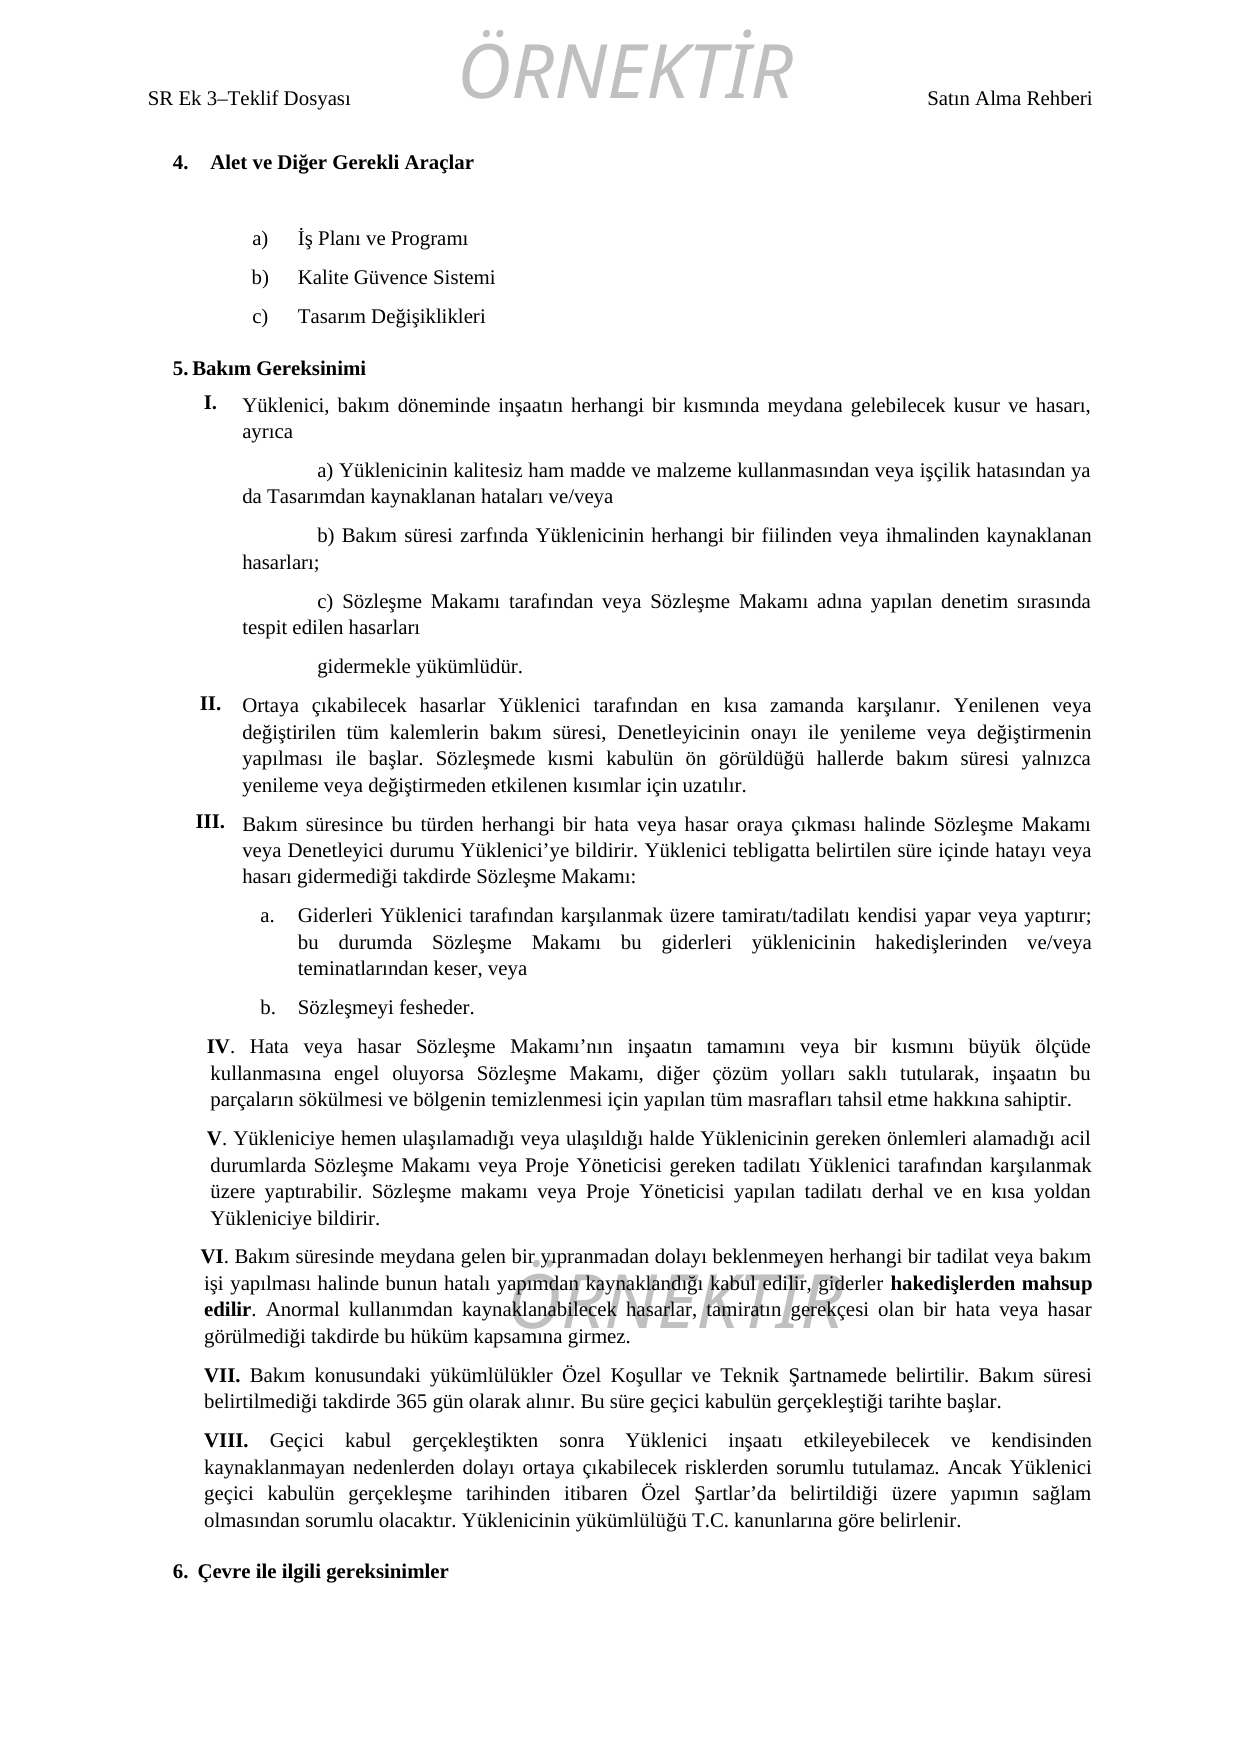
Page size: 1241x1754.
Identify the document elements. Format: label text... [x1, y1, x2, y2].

list Çevre ile ilgili gereksinimler [173, 1557, 1093, 1582]
text IV. Hata veya hasar Sözleşme Makamı’nın inşaatın tamamını veya bir kısmını büyük ölçüde kullanmasına engel oluyorsa Sözleşme Makamı, diğer çözüm yolları saklı tutularak, inşaatın bu parçaların sökülmesi ve bölgenin temizlenmesi için yapılan tüm masrafları tahsil etme hakkına sahiptir. [207, 1032, 1093, 1111]
text b) Bakım süresi zarfında Yüklenicinin herhangi bir fiilinden veya ihmalinden kaynaklanan hasarları; [242, 521, 1093, 574]
list Giderleri Yüklenici tarafından karşılanmak üzere tamiratı/tadilatı kendisi yapar veya yaptırır; bu durumda Sözleşme Makamı bu giderleri yüklenicinin hakedişlerinden ve/veya teminatlarından keser, veya [260, 901, 1093, 980]
list Tasarım Değişiklikleri [260, 301, 1152, 328]
text VIII. Geçici kabul gerçekleştikten sonra Yüklenici inşaatı etkileyebilecek ve kendisinden kaynaklanmayan nedenlerden dolayı ortaya çıkabilecek risklerden sorumlu tutulamaz. Ancak Yüklenici geçici kabulün gerçekleşme tarihinden itibaren Özel Şartlar’da belirtildiği üzere yapımın sağlam olmasından sorumlu olacaktır. Yüklenicinin yükümlülüğü T.C. kanunlarına göre belirlenir. [166, 1426, 1093, 1532]
text VI. Bakım süresinde meydana gelen bir yıpranmadan dolayı beklenmeyen herhangi bir tadilat veya bakım işi yapılması halinde bunun hatalı yapımdan kaynaklandığı kabul edilir, giderler hakedişlerden mahsup edilir. Anormal kullanımdan kaynaklanabilecek hasarlar, tamiratın gerekçesi olan bir hata veya hasar görülmediği takdirde bu hüküm kapsamına girmez. [200, 1242, 1093, 1348]
text V. Yükleniciye hemen ulaşılamadığı veya ulaşıldığı halde Yüklenicinin gereken önlemleri alamadığı acil durumlarda Sözleşme Makamı veya Proje Yöneticisi gereken tadilatı Yüklenici tarafından karşılanmak üzere yaptırabilir. Sözleşme makamı veya Proje Yöneticisi yapılan tadilatı derhal ve en kısa yoldan Yükleniciye bildirir. [207, 1124, 1093, 1229]
text c) Sözleşme Makamı tarafından veya Sözleşme Makamı adına yapılan denetim sırasında tespit edilen hasarları [242, 586, 1093, 639]
list Yüklenici, bakım döneminde inşaatın herhangi bir kısmında meydana gelebilecek kusur ve hasarı, ayrıca [210, 390, 1093, 443]
list Bakım süresince bu türden herhangi bir hata veya hasar oraya çıkması halinde Sözleşme Makamı veya Denetleyici durumu Yüklenici’ye bildirir. Yüklenici tebligatta belirtilen süre içinde hatayı veya hasarı gidermediği takdirde Sözleşme Makamı: [210, 809, 1093, 888]
list Kalite Güvence Sistemi [260, 262, 1152, 289]
list İş Planı ve Programı [260, 223, 1152, 250]
text gidermekle yükümlüdür. [242, 652, 1093, 678]
list Ortaya çıkabilecek hasarlar Yüklenici tarafından en kısa zamanda karşılanır. Yenilenen veya değiştirilen tüm kalemlerin bakım süresi, Denetleyicinin onayı ile yenileme veya değiştirmenin yapılması ile başlar. Sözleşmede kısmi kabulün ön görüldüğü hallerde bakım süresi yalnızca yenileme veya değiştirmeden etkilenen kısımlar için uzatılır. [210, 691, 1093, 797]
text VII. Bakım konusundaki yükümlülükler Özel Koşullar ve Teknik Şartnamede belirtilir. Bakım süresi belirtilmediği takdirde 365 gün olarak alınır. Bu süre geçici kabulün gerçekleştiği tarihte başlar. [166, 1360, 1093, 1413]
list Sözleşmeyi fesheder. [260, 993, 1093, 1019]
text a) Yüklenicinin kalitesiz ham madde ve malzeme kullanmasından veya işçilik hatasından ya da Tasarımdan kaynaklanan hataları ve/veya [242, 456, 1093, 508]
list Alet ve Diğer Gerekli Araçlar [173, 148, 1093, 174]
list Bakım Gereksinimi [173, 353, 1093, 378]
